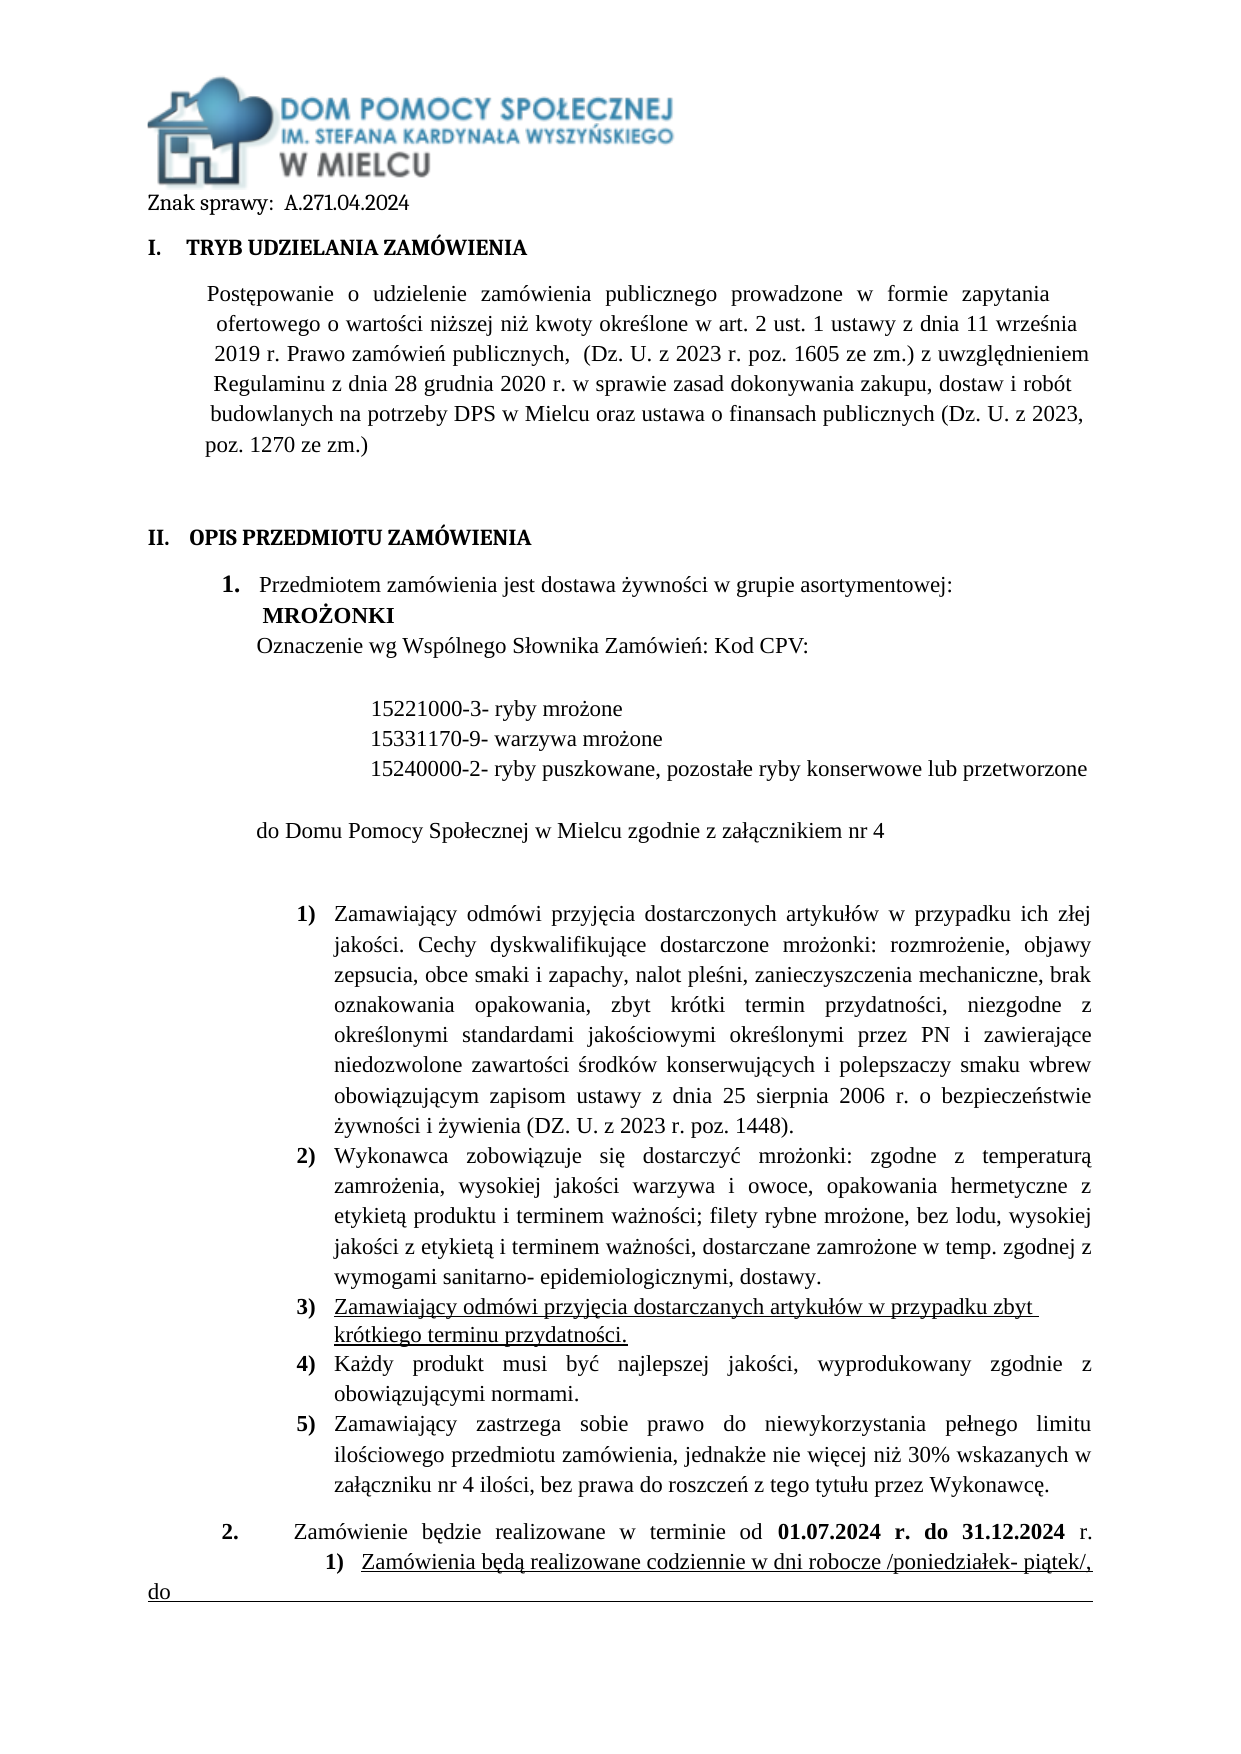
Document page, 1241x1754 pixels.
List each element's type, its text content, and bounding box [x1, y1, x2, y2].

text 1. Przedmiotem zamówienia jest dostawa żywności w grupie asortymentowej: MROŻONKI Oznaczenie wg Wspólnego Słownika Zamówień: Kod CPV: 15221000-3- ryby mrożone [148, 569, 1093, 721]
text Postępowanie o udzielenie zamówienia publicznego prowadzone w formie zapytania ofertowego o wartości niższej niż kwoty określone w art. 2 ust. 1 ustawy z dnia 11 września 2019 r. Prawo zamówień publicznych, (Dz. U. z 2023 r. poz. 1605 ze zm.) z uwzględnieniem Regulaminu z dnia 28 grudnia 2020 r. w sprawie zasad dokonywania zakupu, dostaw i robót budowlanych na potrzeby DPS w Mielcu oraz ustawa o finansach publicznych (Dz. U. z 2023, poz. 1270 ze zm.) [148, 279, 1093, 457]
text I. TRYB UDZIELANIA ZAMÓWIENIA [148, 234, 1093, 261]
text 15240000-2- ryby puszkowane, pozostałe ryby konserwowe lub przetworzone [148, 755, 1093, 813]
list Wykonawca zobowiązuje się dostarczyć mrożonki: zgodne z temperaturą zamrożenia, wysokiej jakości warzywa i owoce, opakowania hermetyczne z etykietą produktu i terminem ważności; filety rybne mrożone, bez lodu, wysokiej jakości z etykietą i terminem ważności, dostarczane zamrożone w temp. zgodnej z wymogami sanitarno- epidemiologicznymi, dostawy. [296, 1142, 1093, 1289]
list Zamawiający odmówi przyjęcia dostarczonych artykułów w przypadku ich złej jakości. Cechy dyskwalifikujące dostarczone mrożonki: rozmrożenie, objawy zepsucia, obce smaki i zapachy, nalot pleśni, zanieczyszczenia mechaniczne, brak oznakowania opakowania, zbyt krótki termin przydatności, niezgodne z określonymi standardami jakościowymi określonymi przez PN i zawierające niedozwolone zawartości środków konserwujących i polepszaczy smaku wbrew obowiązującym zapisom ustawy z dnia 25 sierpnia 2006 r. o bezpieczeństwie żywności i żywienia (DZ. U. z 2023 r. poz. 1448). [296, 900, 1093, 1138]
list Zamawiający zastrzega sobie prawo do niewykorzystania pełnego limitu ilościowego przedmiotu zamówienia, jednakże nie więcej niż 30% wskazanych w załączniku nr 4 ilości, bez prawa do roszczeń z tego tytułu przez Wykonawcę. [296, 1410, 1093, 1497]
list Każdy produkt musi być najlepszej jakości, wyprodukowany zgodnie z obowiązującymi normami. [296, 1350, 1093, 1407]
text 15331170-9- warzywa mrożone [148, 725, 1093, 751]
picture [147, 73, 679, 190]
text do Domu Pomocy Społecznej w Mielcu zgodnie z załącznikiem nr 4 [148, 817, 1093, 844]
list Zamawiający odmówi przyjęcia dostarczanych artykułów w przypadku zbyt krótkiego terminu przydatności. [296, 1293, 1093, 1348]
text II. OPIS PRZEDMIOTU ZAMÓWIENIA [148, 524, 1093, 551]
